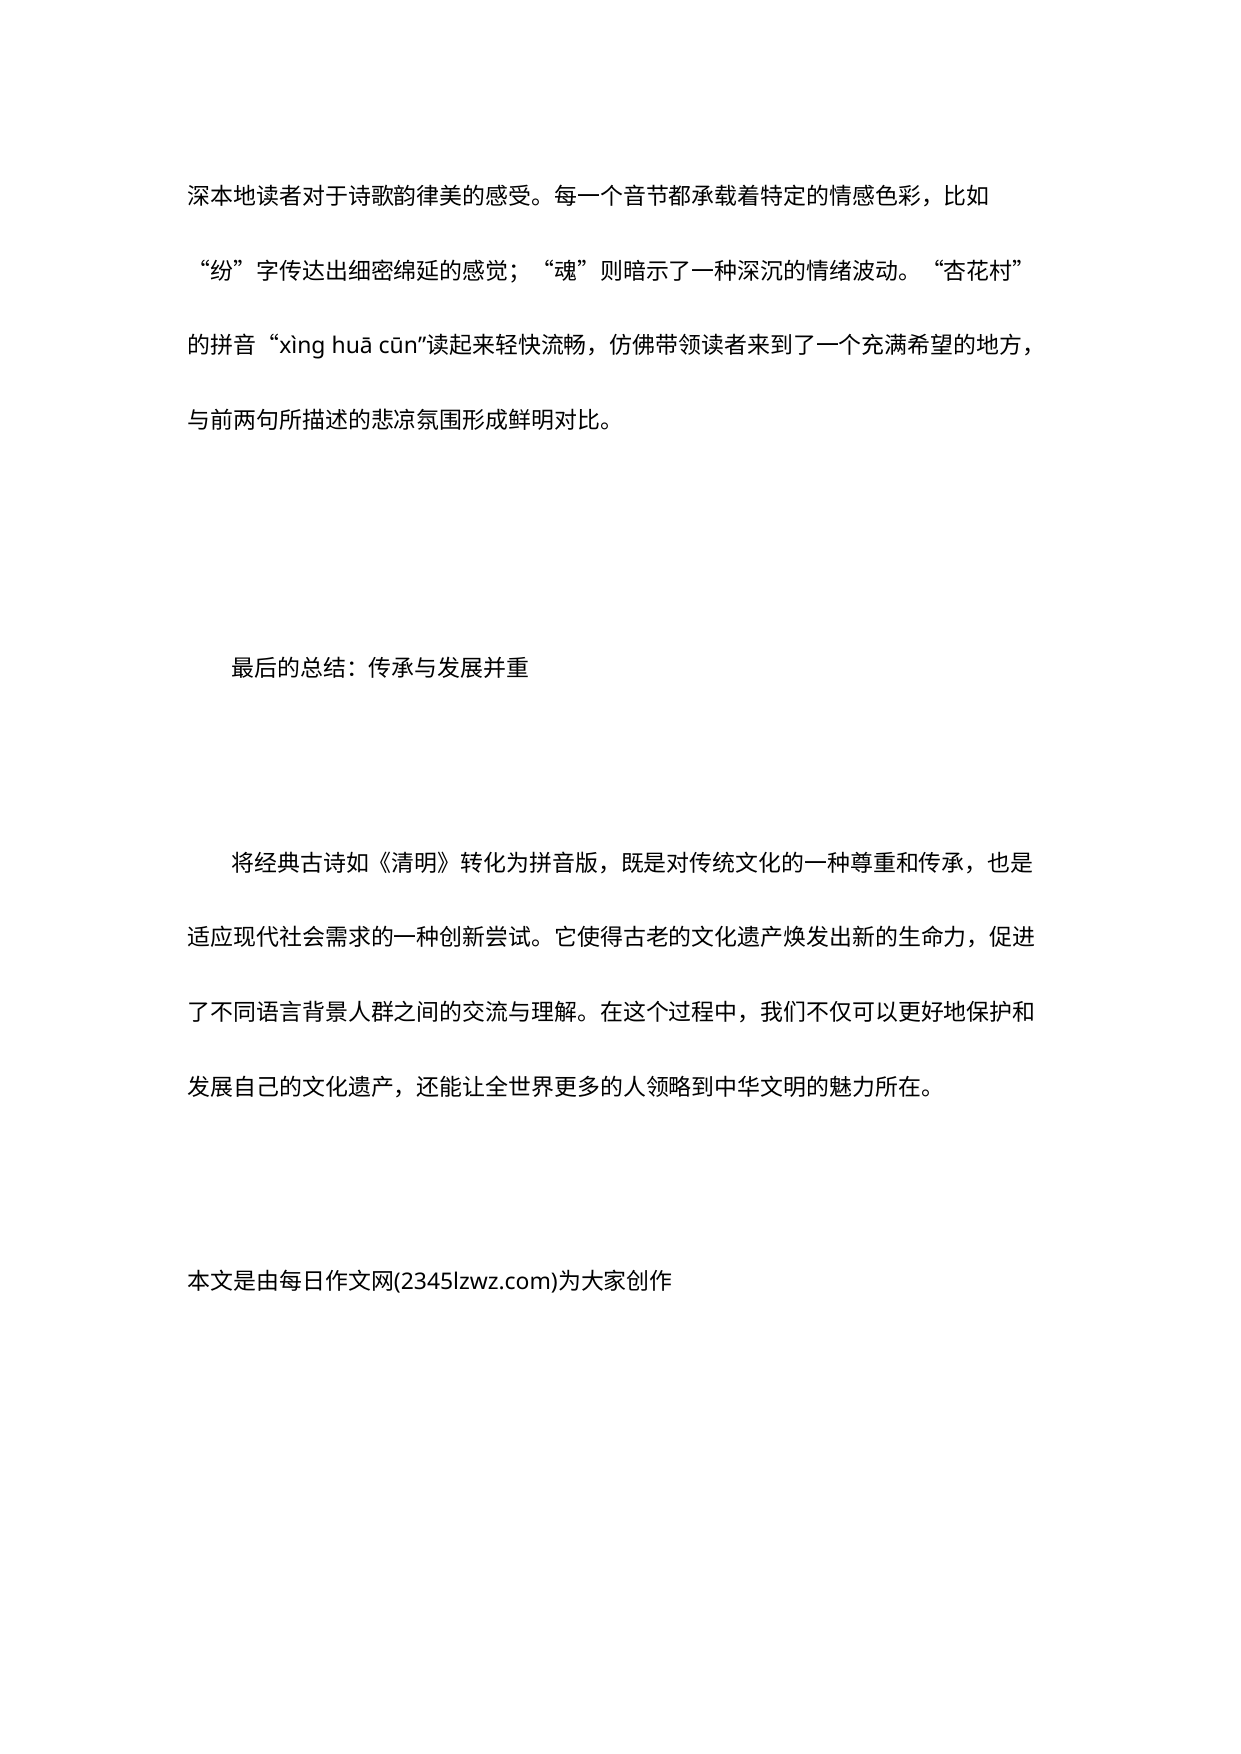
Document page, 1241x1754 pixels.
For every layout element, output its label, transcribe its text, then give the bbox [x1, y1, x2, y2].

text 将经典古诗如《清明》转化为拼音版，既是对传统文化的一种尊重和传承，也是适应现代社会需求的一种创新尝试。它使得古老的文化遗产焕发出新的生命力，促进了不同语言背景人群之间的交流与理解。在这个过程中，我们不仅可以更好地保护和发展自己的文化遗产，还能让全世界更多的人领略到中华文明的魅力所在。 [187, 828, 1053, 1118]
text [187, 162, 1053, 451]
text 最后的总结：传承与发展并重 [187, 634, 1053, 699]
text 本文是由每日作文网(2345lzwz.com)为大家创作 [187, 1247, 1053, 1312]
